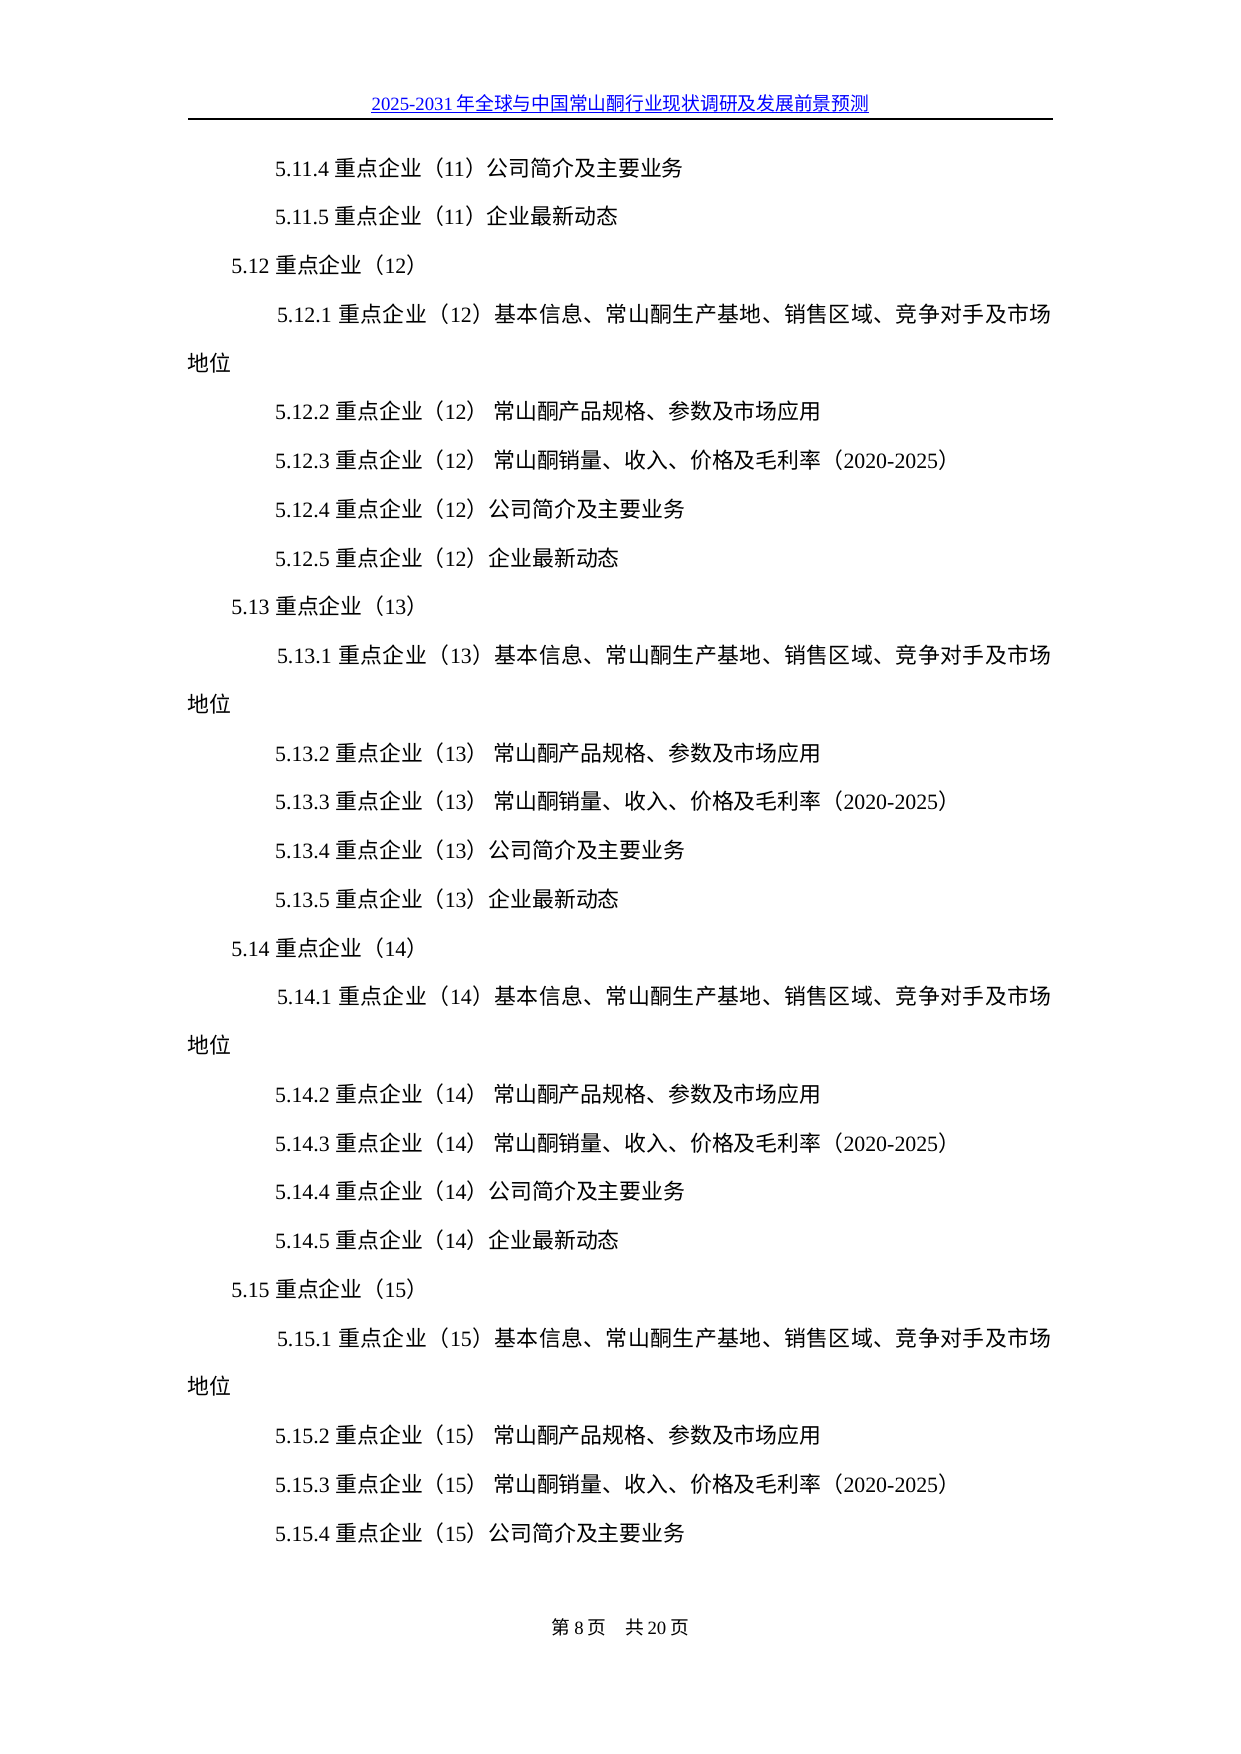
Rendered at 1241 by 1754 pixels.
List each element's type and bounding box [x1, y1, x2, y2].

text [187, 150, 1053, 1548]
